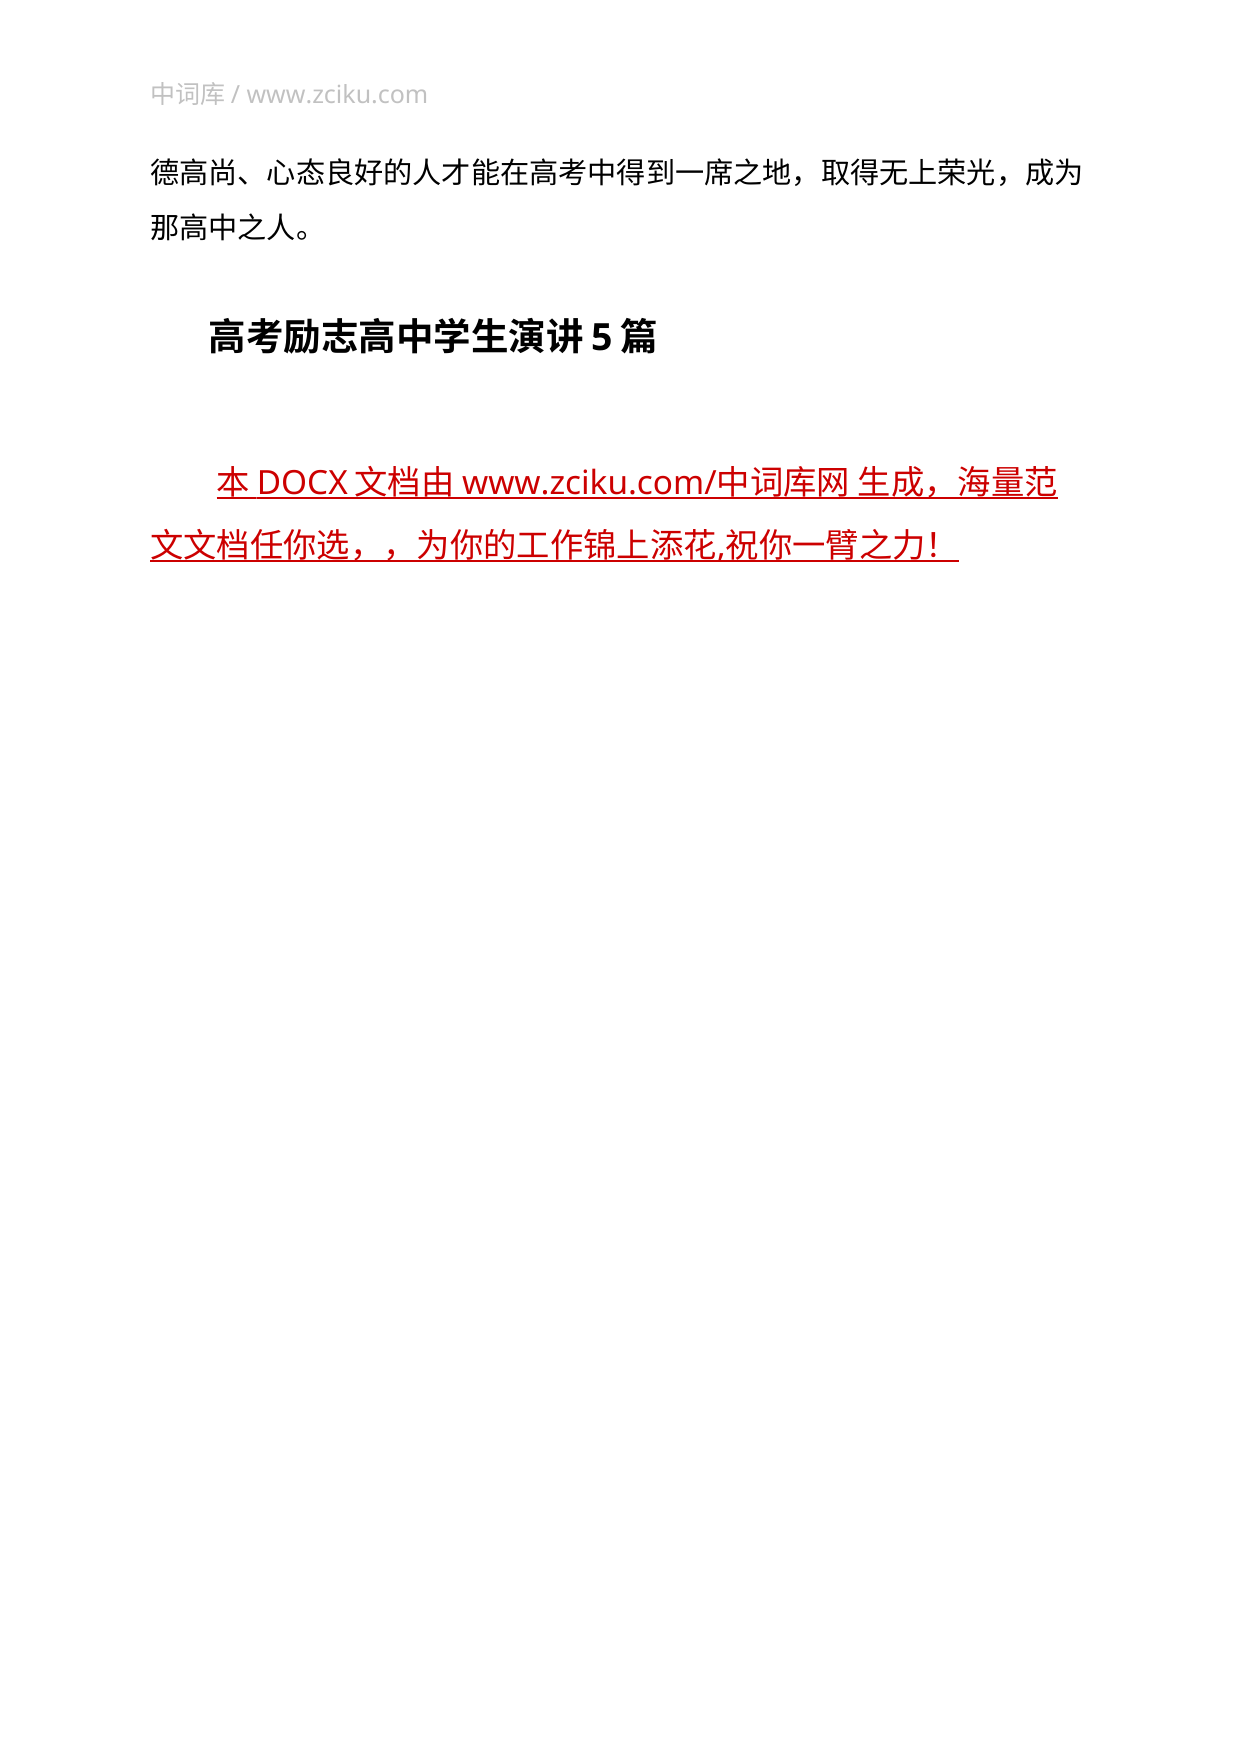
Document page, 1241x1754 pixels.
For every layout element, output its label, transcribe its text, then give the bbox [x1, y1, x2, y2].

text 高考励志高中学生演讲5篇 [150, 307, 1090, 361]
text 本DOCX文档由 www.zciku.com/中词库网 生成，海量范文文档任你选，，为你的工作锦上添花,祝你一臂之力！ [150, 456, 1090, 567]
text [150, 150, 1090, 247]
